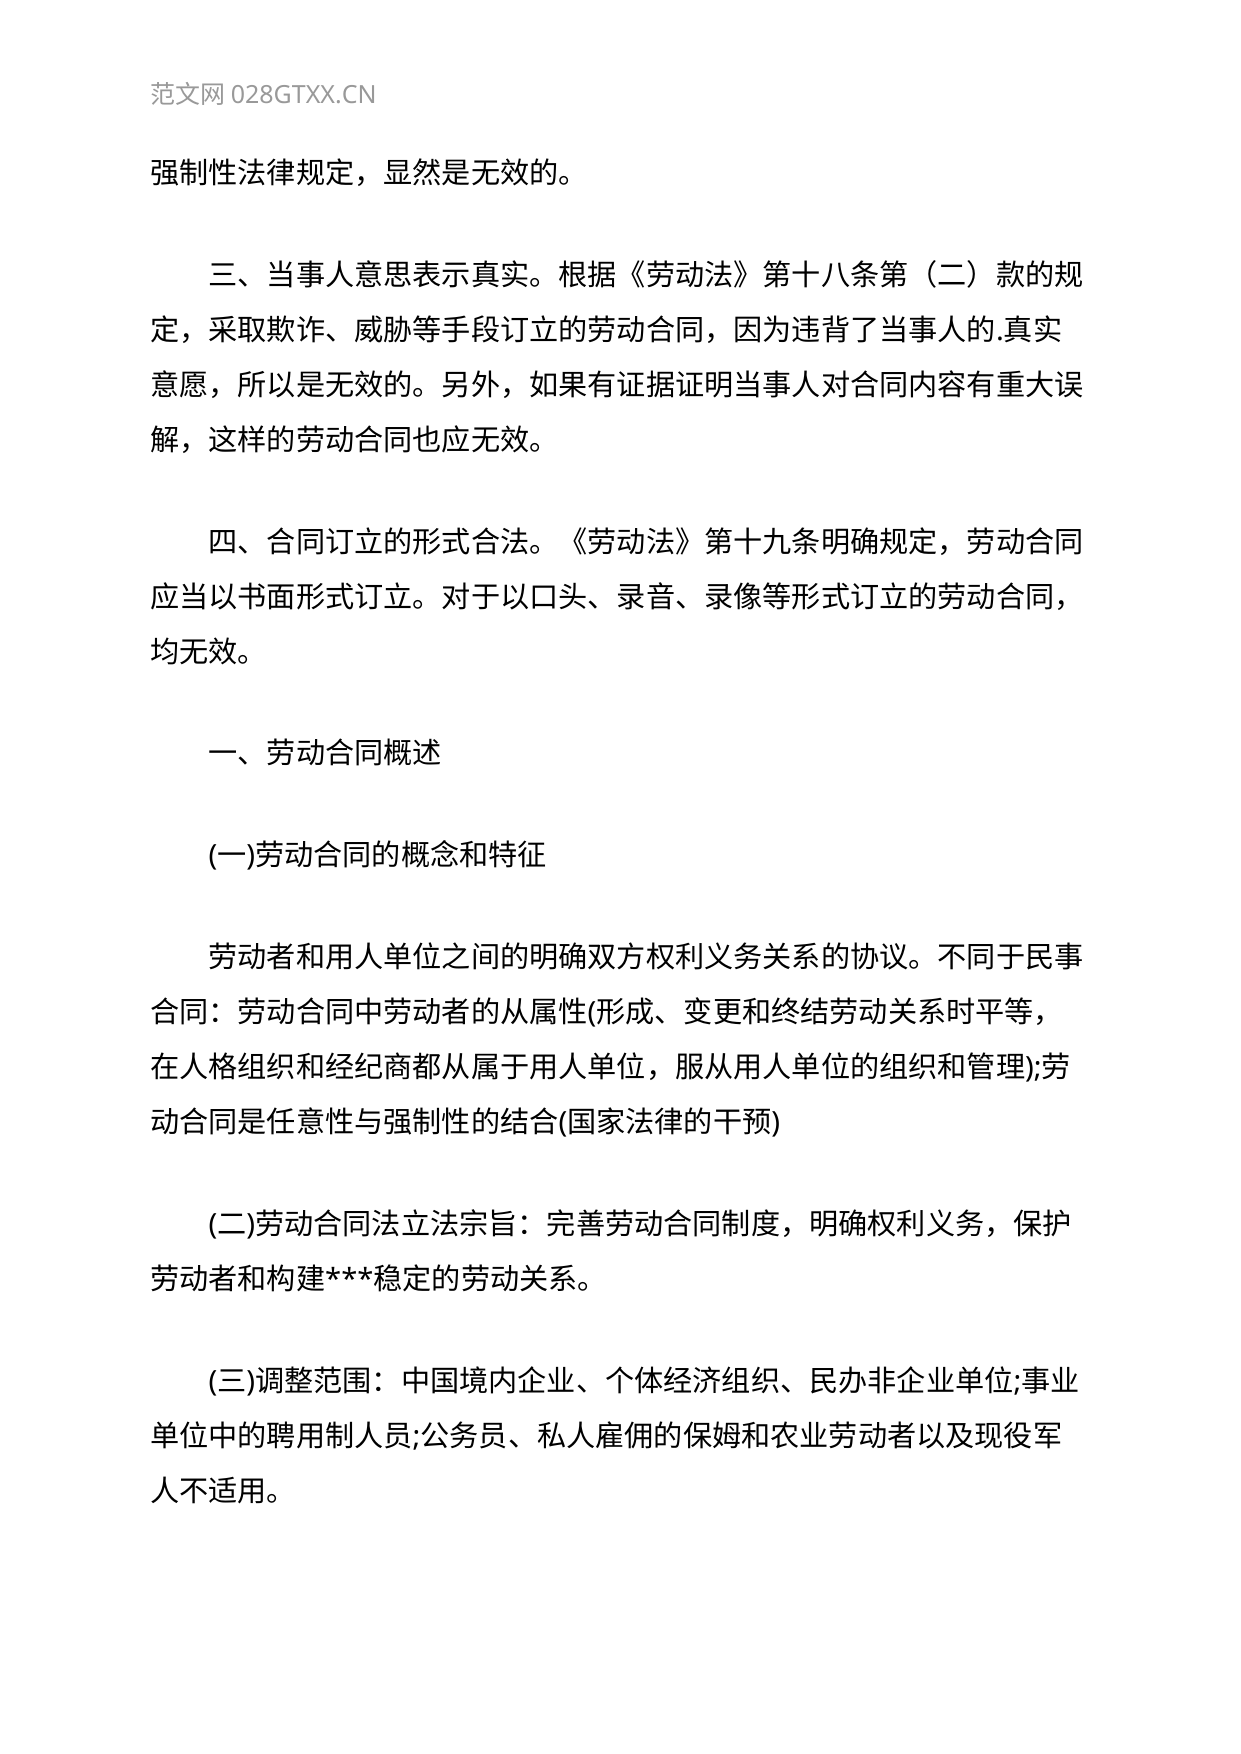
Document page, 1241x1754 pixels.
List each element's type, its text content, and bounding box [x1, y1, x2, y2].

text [150, 150, 1090, 192]
text 劳动者和用人单位之间的明确双方权利义务关系的协议。不同于民事合同：劳动合同中劳动者的从属性(形成、变更和终结劳动关系时平等，在人格组织和经纪商都从属于用人单位，服从用人单位的组织和管理);劳动合同是任意性与强制性的结合(国家法律的干预) [150, 934, 1090, 1141]
text 三、当事人意思表示真实。根据《劳动法》第十八条第（二）款的规定，采取欺诈、威胁等手段订立的劳动合同，因为违背了当事人的.真实意愿，所以是无效的。另外，如果有证据证明当事人对合同内容有重大误解，这样的劳动合同也应无效。 [150, 252, 1090, 459]
text (三)调整范围：中国境内企业、个体经济组织、民办非企业单位;事业单位中的聘用制人员;公务员、私人雇佣的保姆和农业劳动者以及现役军人不适用。 [150, 1357, 1090, 1510]
text (二)劳动合同法立法宗旨：完善劳动合同制度，明确权利义务，保护劳动者和构建***稳定的劳动关系。 [150, 1201, 1090, 1298]
text (一)劳动合同的概念和特征 [150, 832, 1090, 874]
text 一、劳动合同概述 [150, 730, 1090, 772]
text 四、合同订立的形式合法。《劳动法》第十九条明确规定，劳动合同应当以书面形式订立。对于以口头、录音、录像等形式订立的劳动合同，均无效。 [150, 518, 1090, 670]
